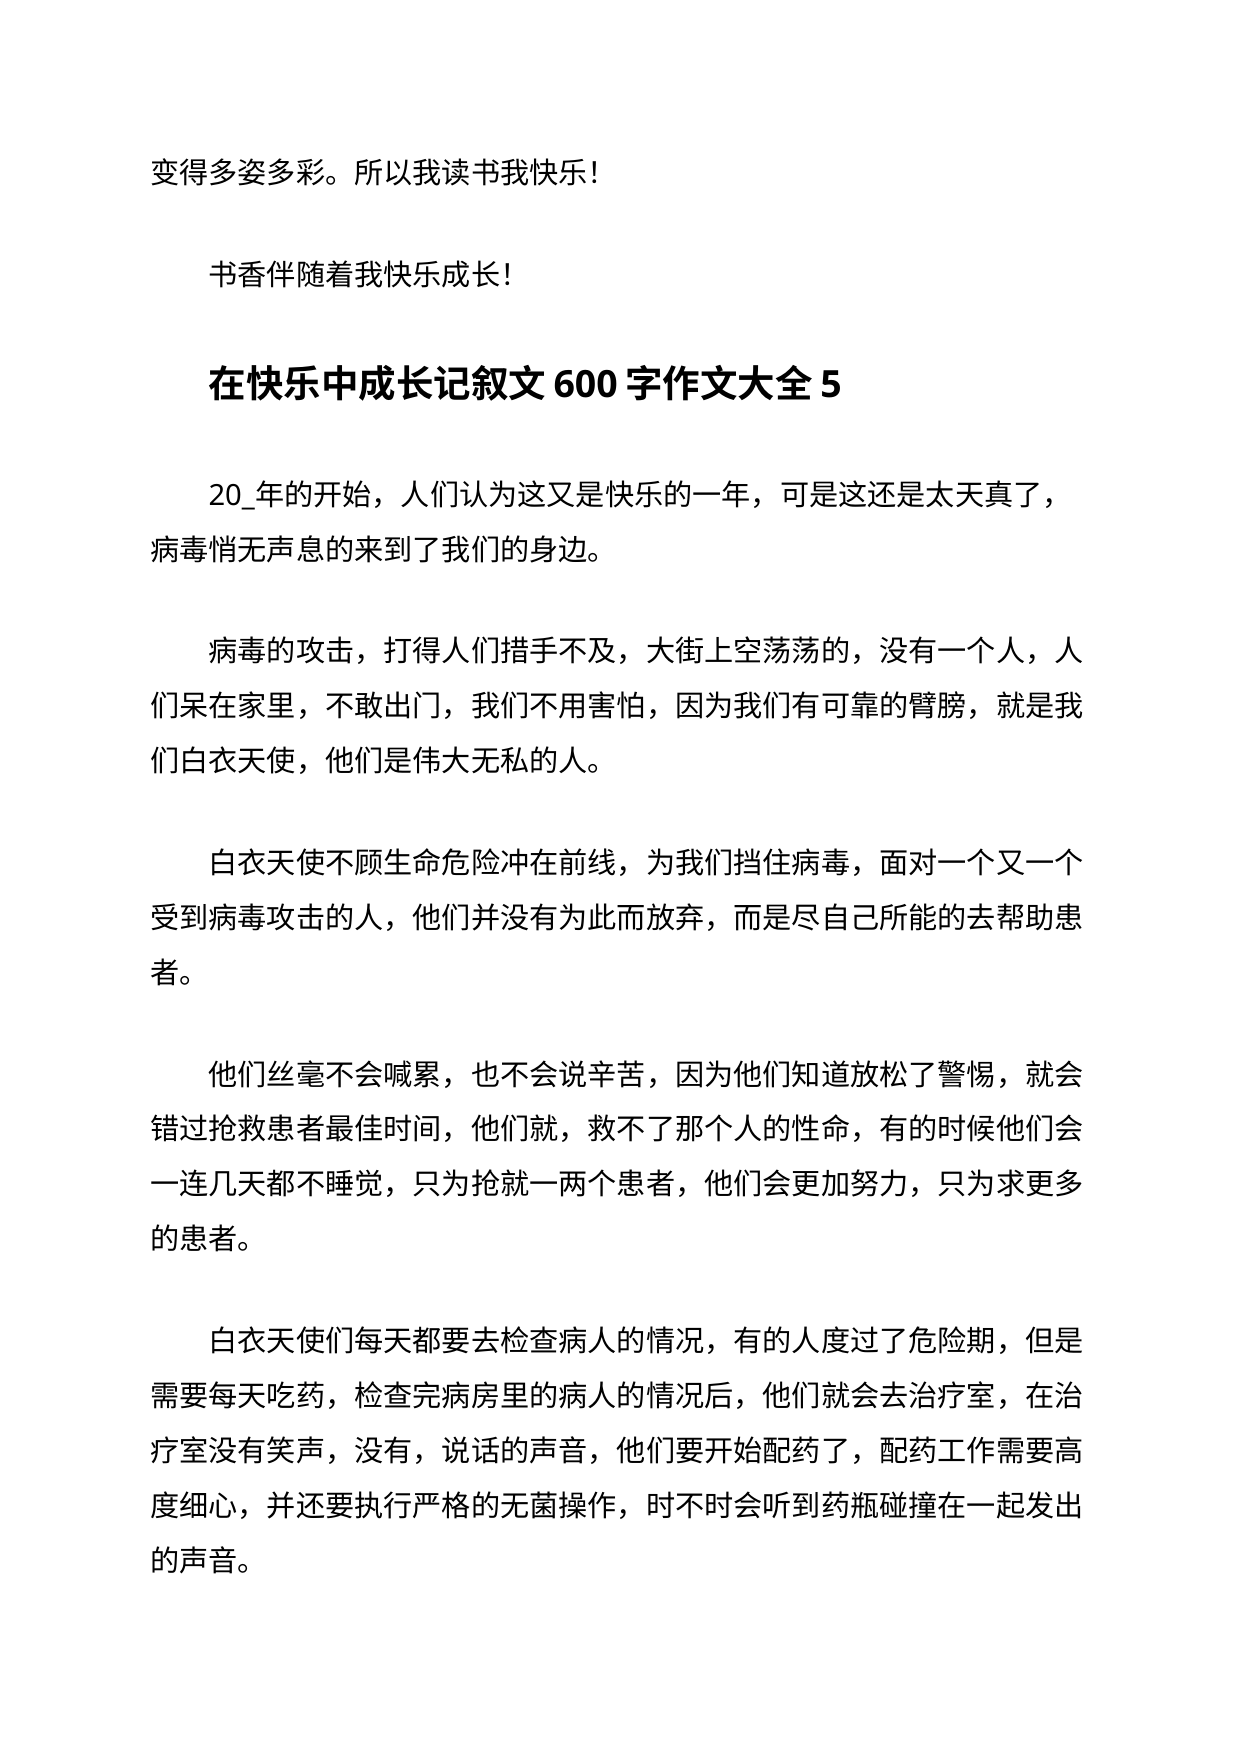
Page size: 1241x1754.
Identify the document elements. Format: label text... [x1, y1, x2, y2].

text 他们丝毫不会喊累，也不会说辛苦，因为他们知道放松了警惕，就会错过抢救患者最佳时间，他们就，救不了那个人的性命，有的时候他们会一连几天都不睡觉，只为抢就一两个患者，他们会更加努力，只为求更多的患者。 [150, 1051, 1090, 1258]
text 病毒的攻击，打得人们措手不及，大街上空荡荡的，没有一个人，人们呆在家里，不敢出门，我们不用害怕，因为我们有可靠的臂膀，就是我们白衣天使，他们是伟大无私的人。 [150, 628, 1090, 780]
text 20_年的开始，人们认为这又是快乐的一年，可是这还是太天真了，病毒悄无声息的来到了我们的身边。 [150, 471, 1090, 568]
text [150, 150, 1090, 192]
text 白衣天使不顾生命危险冲在前线，为我们挡住病毒，面对一个又一个受到病毒攻击的人，他们并没有为此而放弃，而是尽自己所能的去帮助患者。 [150, 839, 1090, 992]
text 白衣天使们每天都要去检查病人的情况，有的人度过了危险期，但是需要每天吃药，检查完病房里的病人的情况后，他们就会去治疗室，在治疗室没有笑声，没有，说话的声音，他们要开始配药了，配药工作需要高度细心，并还要执行严格的无菌操作，时不时会听到药瓶碰撞在一起发出的声音。 [150, 1317, 1090, 1579]
text 在快乐中成长记叙文600字作文大全5 [150, 353, 1090, 408]
text 书香伴随着我快乐成长！ [150, 252, 1090, 294]
